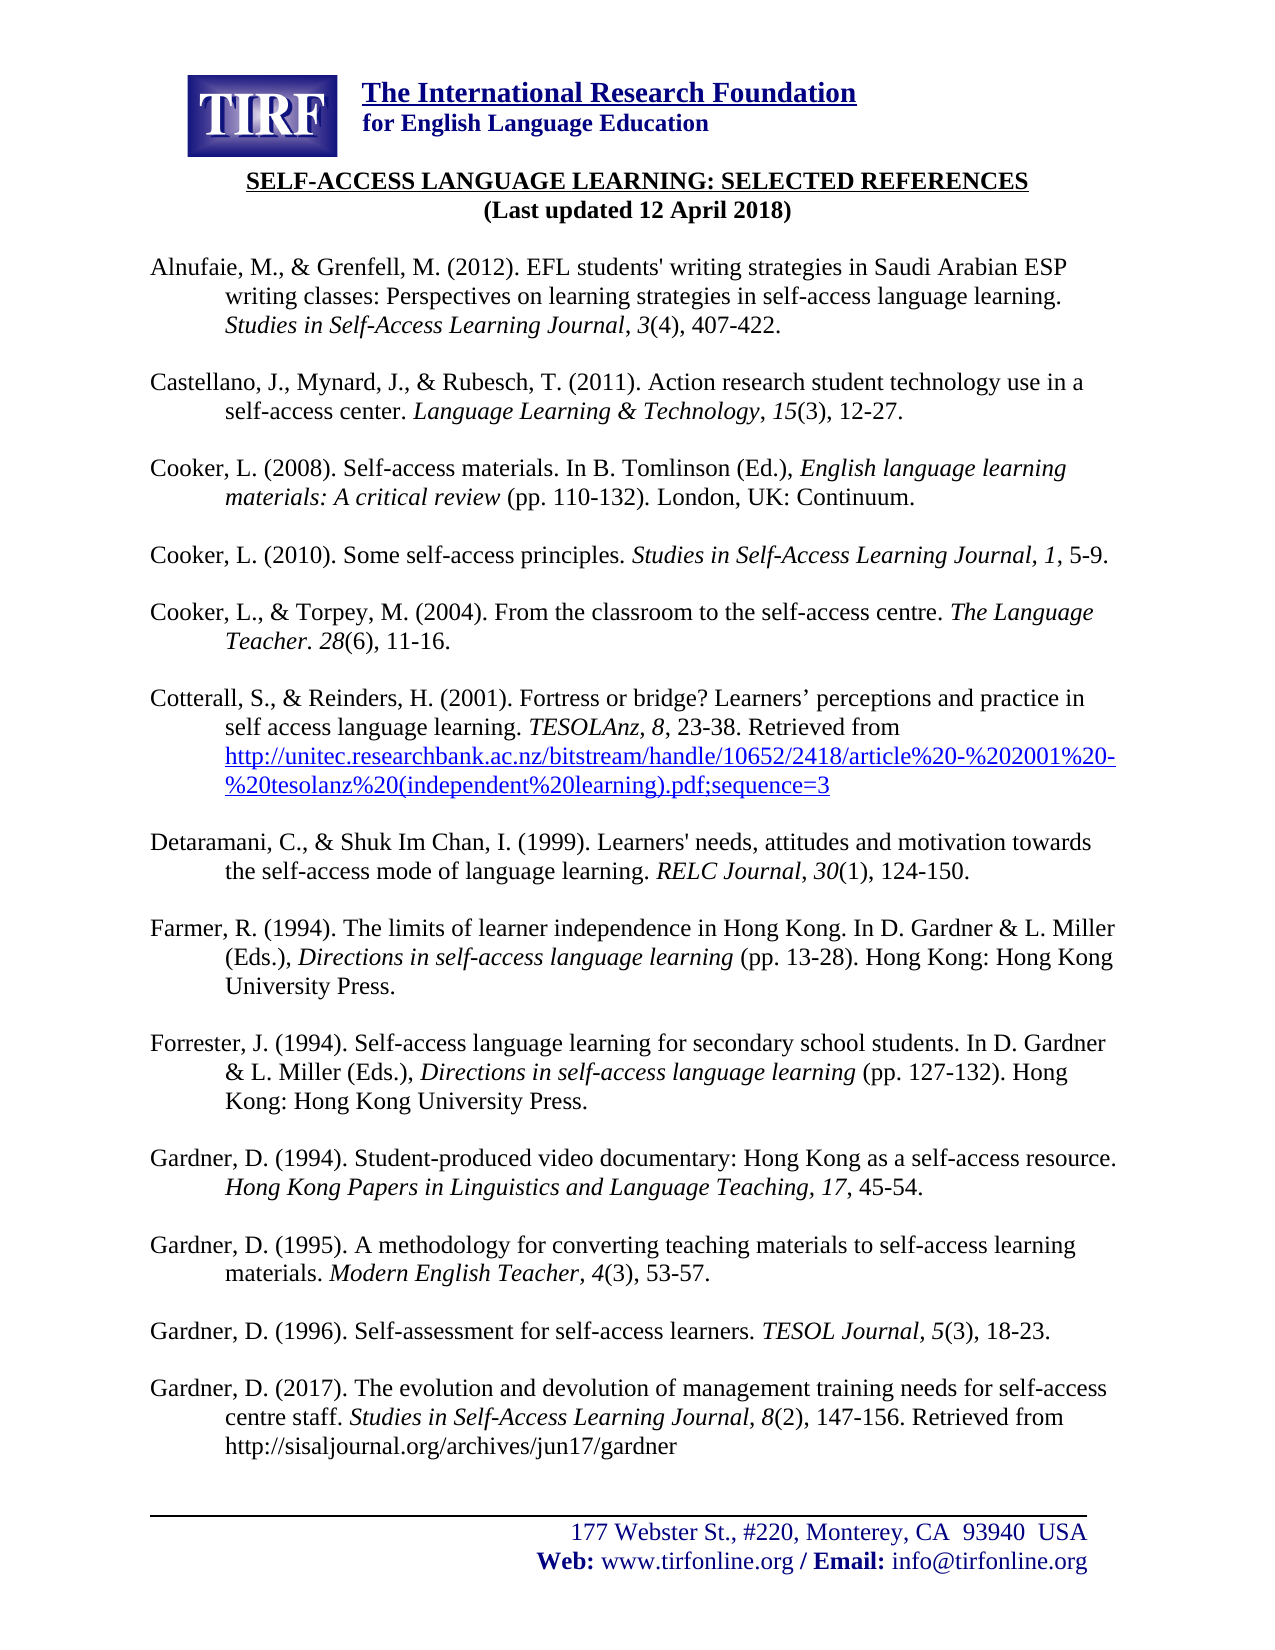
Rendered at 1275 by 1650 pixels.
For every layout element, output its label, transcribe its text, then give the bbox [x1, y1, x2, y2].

text SELF-ACCESS LANGUAGE LEARNING: SELECTED REFERENCES [150, 166, 1125, 195]
text Cooker, L., & Torpey, M. (2004). From the classroom to the self-access centre. The Language Teacher. 28(6), 11-16. [150, 597, 1125, 655]
text Cooker, L. (2010). Some self-access principles. Studies in Self-Access Learning Journal, 1, 5-9. [150, 540, 1125, 568]
text (Last updated 12 April 2018) [150, 195, 1125, 223]
text Gardner, D. (1994). Student-produced video documentary: Hong Kong as a self-access resource. Hong Kong Papers in Linguistics and Language Teaching, 17, 45-54. [150, 1143, 1125, 1201]
text Gardner, D. (1995). A methodology for converting teaching materials to self-access learning materials. Modern English Teacher, 4(3), 53-57. [150, 1230, 1125, 1287]
text Alnufaie, M., & Grenfell, M. (2012). EFL students' writing strategies in Saudi Arabian ESP writing classes: Perspectives on learning strategies in self-access language learning. Studies in Self-Access Learning Journal, 3(4), 407-422. [150, 252, 1125, 338]
text Castellano, J., Mynard, J., & Rubesch, T. (2011). Action research student technology use in a self-access center. Language Learning & Technology, 15(3), 12-27. [150, 367, 1125, 425]
text Farmer, R. (1994). The limits of learner independence in Hong Kong. In D. Gardner & L. Miller (Eds.), Directions in self-access language learning (pp. 13-28). Hong Kong: Hong Kong University Press. [150, 913, 1125, 1000]
text Gardner, D. (1996). Self-assessment for self-access learners. TESOL Journal, 5(3), 18-23. [150, 1316, 1125, 1345]
text Detaramani, C., & Shuk Im Chan, I. (1999). Learners' needs, attitudes and motivation towards the self-access mode of language learning. RELC Journal, 30(1), 124-150. [150, 827, 1125, 885]
picture [187, 75, 338, 157]
text Cooker, L. (2008). Self-access materials. In B. Tomlinson (Ed.), English language learning materials: A critical review (pp. 110-132). London, UK: Continuum. [150, 453, 1125, 511]
text Forrester, J. (1994). Self-access language learning for secondary school students. In D. Gardner & L. Miller (Eds.), Directions in self-access language learning (pp. 127-132). Hong Kong: Hong Kong University Press. [150, 1028, 1125, 1115]
text Cotterall, S., & Reinders, H. (2001). Fortress or bridge? Learners’ perceptions and practice in self access language learning. TESOLAnz, 8, 23-38. Retrieved from http://unitec.researchbank.ac.nz/bitstream/handle/10652/2418/article%20-%202001%20-%20tesolanz%20(independent%20learning).pdf;sequence=3 [150, 683, 1125, 798]
text Gardner, D. (2017). The evolution and devolution of management training needs for self-access centre staff. Studies in Self-Access Learning Journal, 8(2), 147-156. Retrieved from http://sisaljournal.org/archives/jun17/gardner [150, 1373, 1125, 1460]
